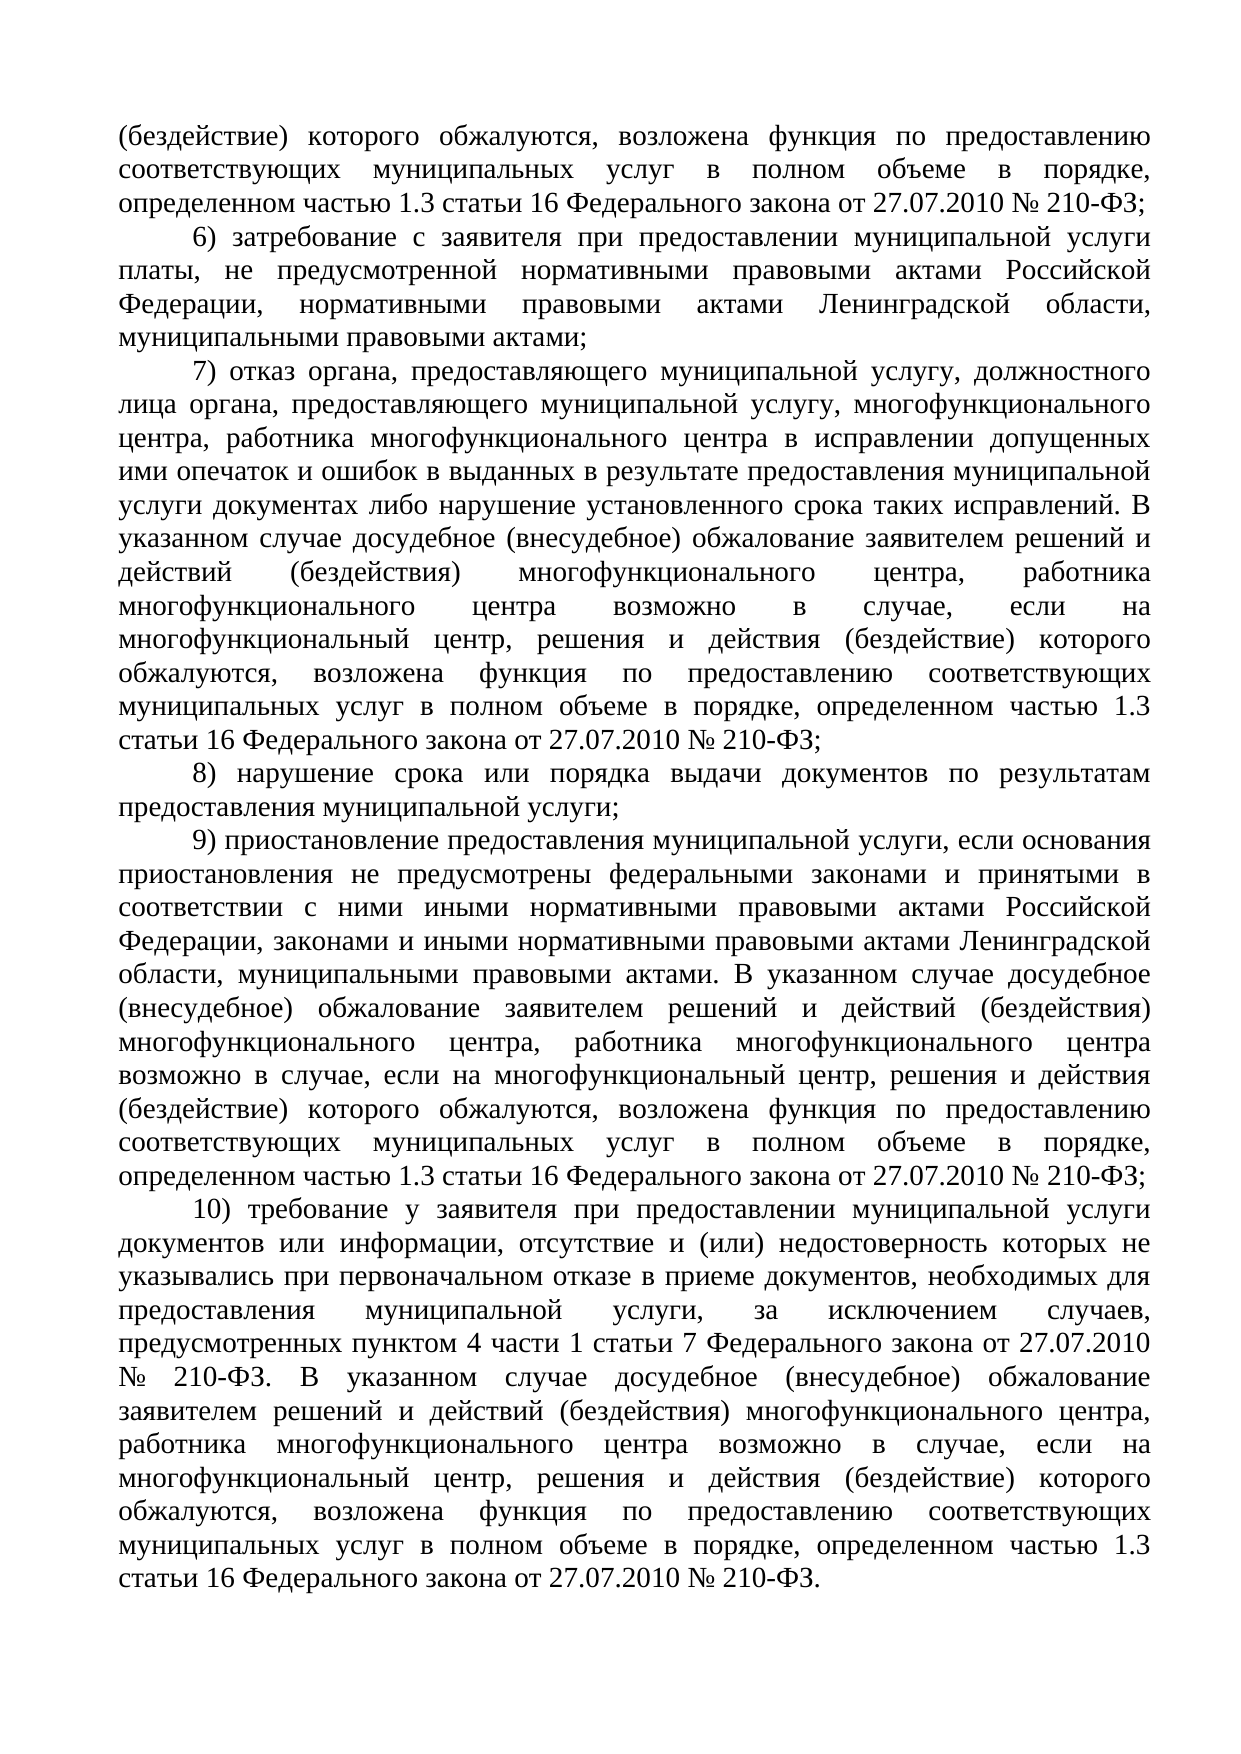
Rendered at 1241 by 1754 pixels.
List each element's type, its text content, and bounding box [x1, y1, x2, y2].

text 9) приостановление предоставления муниципальной услуги, если основания приостановления не предусмотрены федеральными законами и принятыми в соответствии с ними иными нормативными правовыми актами Российской Федерации, законами и иными нормативными правовыми актами Ленинградской области, муниципальными правовыми актами. В указанном случае досудебное (внесудебное) обжалование заявителем решений и действий (бездействия) многофункционального центра, работника многофункционального центра возможно в случае, если на многофункциональный центр, решения и действия (бездействие) которого обжалуются, возложена функция по предоставлению соответствующих муниципальных услуг в полном объеме в порядке, определенном частью 1.3 статьи 16 Федерального закона от 27.07.2010 № 210-ФЗ; [118, 822, 1152, 1191]
text 10) требование у заявителя при предоставлении муниципальной услуги документов или информации, отсутствие и (или) недостоверность которых не указывались при первоначальном отказе в приеме документов, необходимых для предоставления муниципальной услуги, за исключением случаев, предусмотренных пунктом 4 части 1 статьи 7 Федерального закона от 27.07.2010 № 210-ФЗ. В указанном случае досудебное (внесудебное) обжалование заявителем решений и действий (бездействия) многофункционального центра, работника многофункционального центра возможно в случае, если на многофункциональный центр, решения и действия (бездействие) которого обжалуются, возложена функция по предоставлению соответствующих муниципальных услуг в полном объеме в порядке, определенном частью 1.3 статьи 16 Федерального закона от 27.07.2010 № 210-ФЗ. [118, 1191, 1152, 1594]
text 8) нарушение срока или порядка выдачи документов по результатам предоставления муниципальной услуги; [118, 755, 1152, 822]
text 7) отказ органа, предоставляющего муниципальной услугу, должностного лица органа, предоставляющего муниципальной услугу, многофункционального центра, работника многофункционального центра в исправлении допущенных ими опечаток и ошибок в выданных в результате предоставления муниципальной услуги документах либо нарушение установленного срока таких исправлений. В указанном случае досудебное (внесудебное) обжалование заявителем решений и действий (бездействия) многофункционального центра, работника многофункционального центра возможно в случае, если на многофункциональный центр, решения и действия (бездействие) которого обжалуются, возложена функция по предоставлению соответствующих муниципальных услуг в полном объеме в порядке, определенном частью 1.3 статьи 16 Федерального закона от 27.07.2010 № 210-ФЗ; [118, 353, 1152, 755]
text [118, 118, 1152, 219]
text 6) затребование с заявителя при предоставлении муниципальной услуги платы, не предусмотренной нормативными правовыми актами Российской Федерации, нормативными правовыми актами Ленинградской области, муниципальными правовыми актами; [118, 219, 1152, 353]
